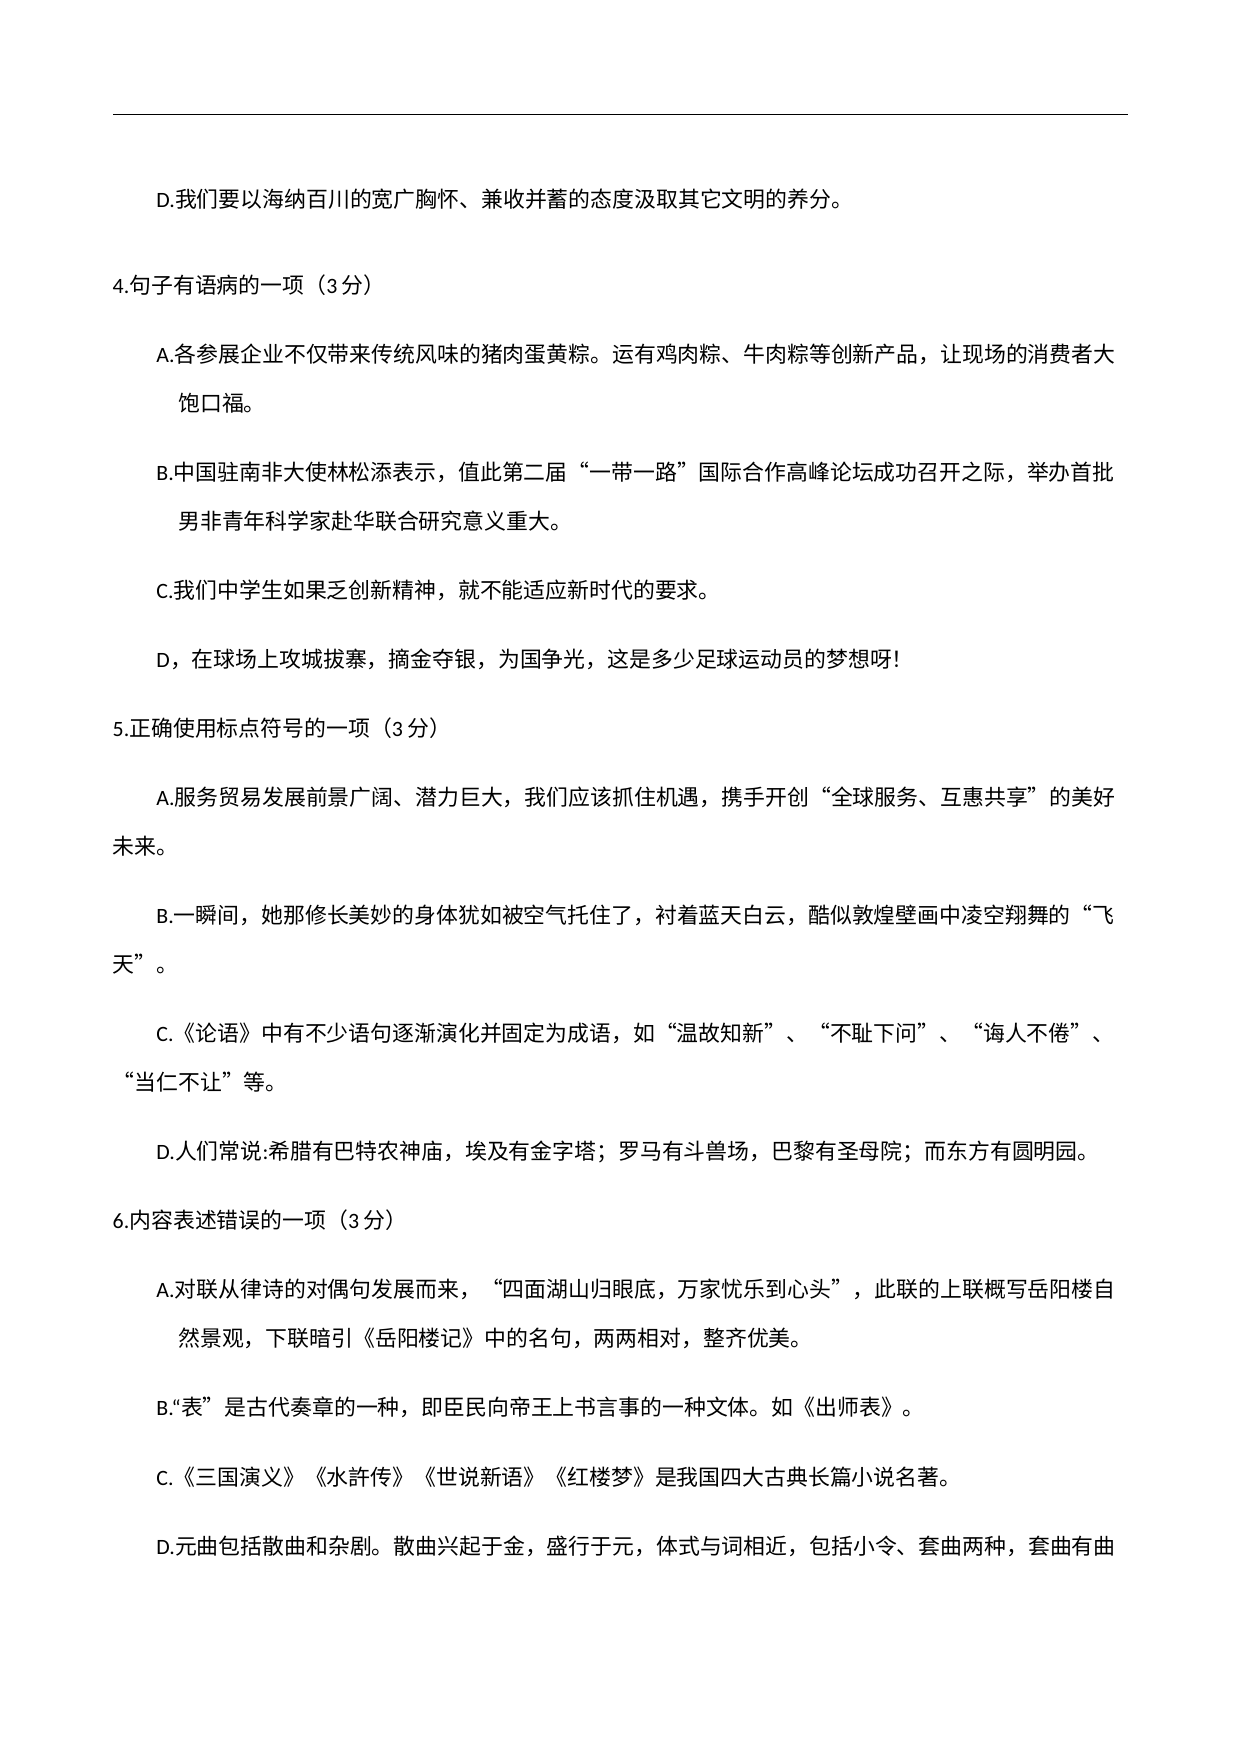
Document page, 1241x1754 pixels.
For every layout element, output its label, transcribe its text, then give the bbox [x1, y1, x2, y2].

text B.中国驻南非大使林松添表示，值此第二届“一带一路”国际合作高峰论坛成功召开之际，举办首批男非青年科学家赴华联合研究意义重大。 [156, 454, 1128, 536]
text D.我们要以海纳百川的宽广胸怀、兼收并蓄的态度汲取其它文明的养分。 [112, 162, 1128, 227]
text D.人们常说:希腊有巴特农神庙，埃及有金字塔；罗马有斗兽场，巴黎有圣母院；而东方有圆明园。 [112, 1134, 1128, 1166]
text 4.句子有语病的一项（3分） [112, 267, 1128, 300]
text D，在球场上攻城拔寨，摘金夺银，为国争光，这是多少足球运动员的梦想呀！ [112, 642, 1128, 674]
text 6.内容表述错误的一项（3分） [112, 1203, 1128, 1235]
text C.我们中学生如果乏创新精神，就不能适应新时代的要求。 [112, 572, 1128, 605]
text B.一瞬间，她那修长美妙的身体犹如被空气托住了，衬着蓝天白云，酷似敦煌壁画中凌空翔舞的“飞天”。 [112, 898, 1128, 979]
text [156, 1528, 1128, 1561]
text A.各参展企业不仅带来传统风味的猪肉蛋黄粽。运有鸡肉粽、牛肉粽等创新产品，让现场的消费者大饱口福。 [156, 337, 1128, 418]
text C.《三国演义》《水許传》《世说新语》《红楼梦》是我国四大古典长篇小说名著。 [156, 1459, 1128, 1492]
text A.服务贸易发展前景广阔、潜力巨大，我们应该抓住机遇，携手开创“全球服务、互惠共享”的美好未来。 [112, 780, 1128, 861]
text B.“表”是古代奏章的一种，即臣民向帝王上书言事的一种文体。如《出师表》。 [156, 1390, 1128, 1422]
text A.对联从律诗的对偶句发展而来，“四面湖山归眼底，万家忧乐到心头”，此联的上联概写岳阳楼自然景观，下联暗引《岳阳楼记》中的名句，两两相对，整齐优美。 [156, 1272, 1128, 1353]
text 5.正确使用标点符号的一项（3分） [112, 711, 1128, 743]
text C.《论语》中有不少语句逐渐演化并固定为成语，如“温故知新”、“不耻下问”、“诲人不倦”、“当仁不让”等。 [112, 1016, 1128, 1097]
